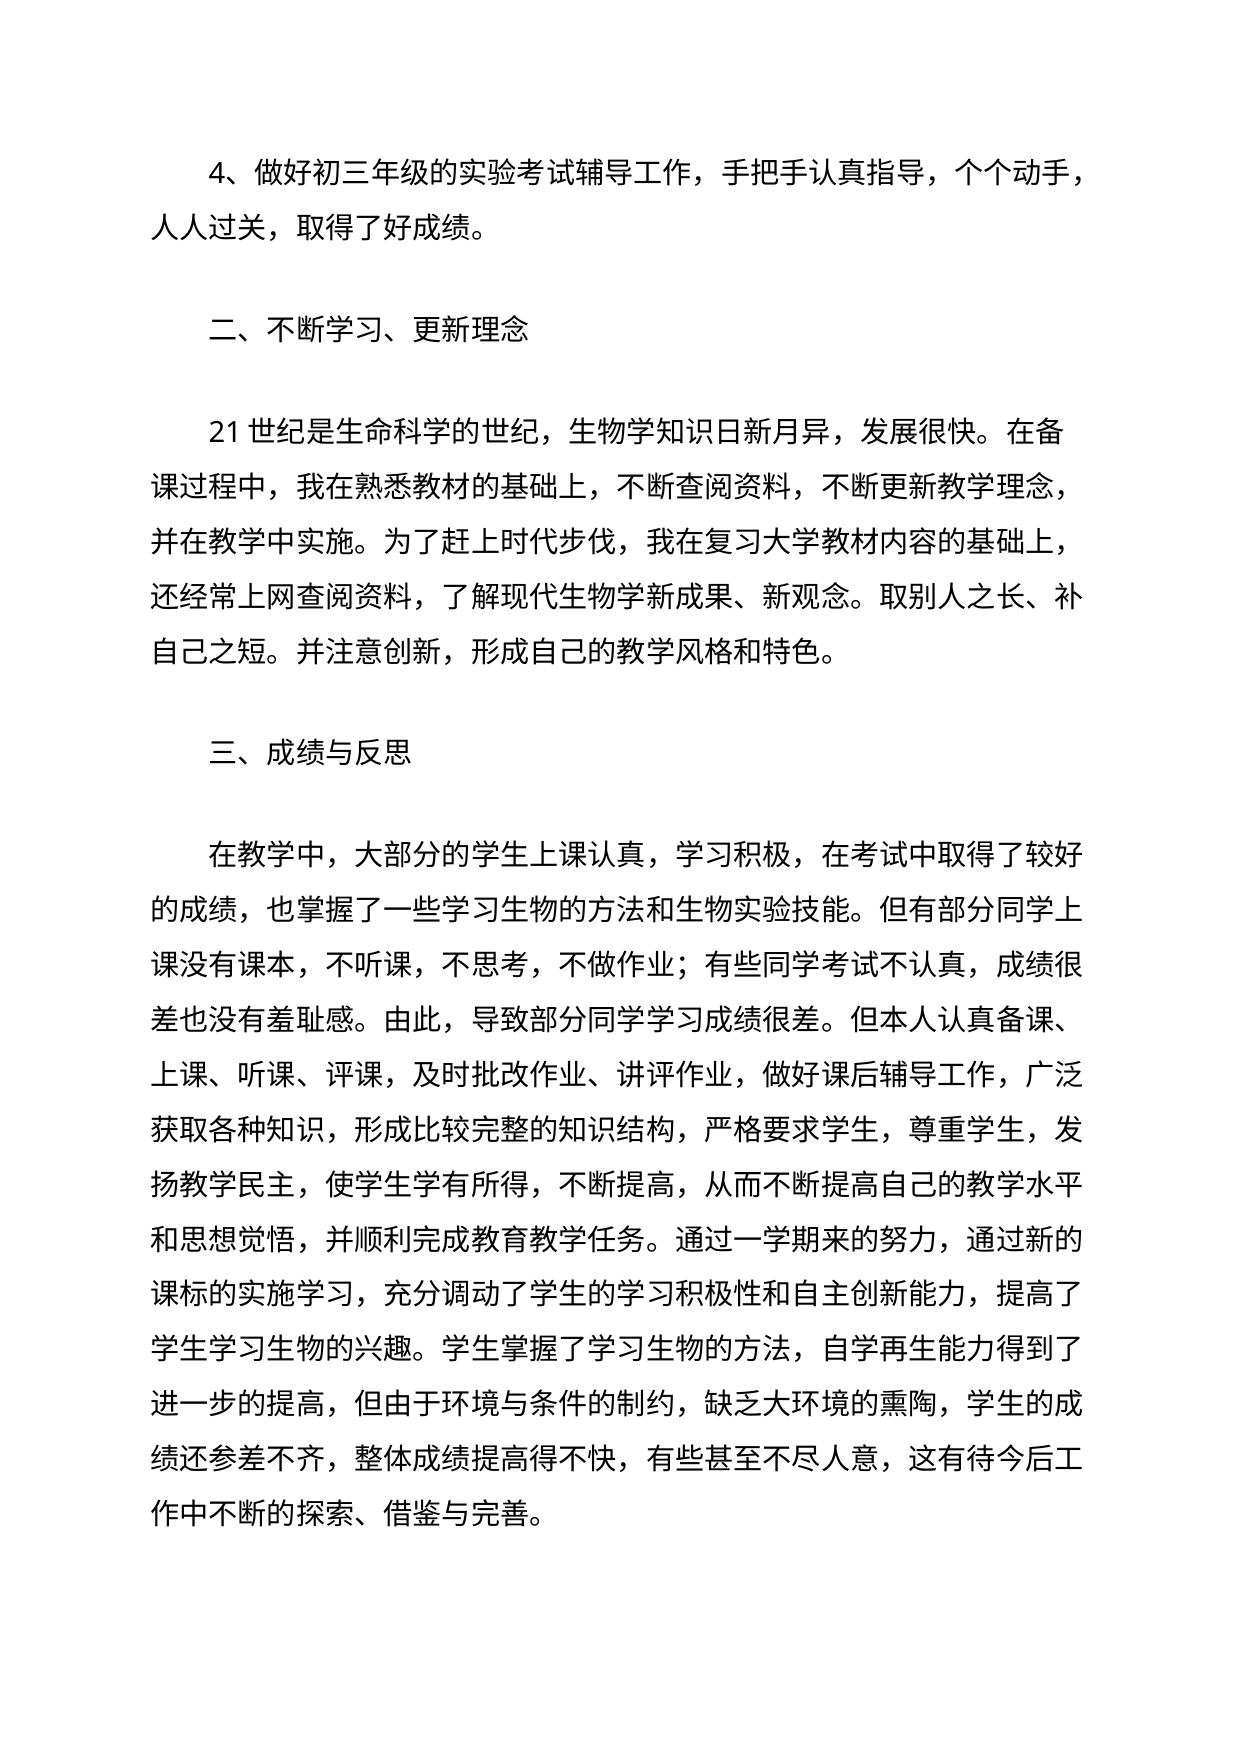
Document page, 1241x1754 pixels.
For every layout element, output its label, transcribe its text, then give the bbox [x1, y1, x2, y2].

text 三、成绩与反思 [150, 730, 1090, 772]
text 21世纪是生命科学的世纪，生物学知识日新月异，发展很快。在备课过程中，我在熟悉教材的基础上，不断查阅资料，不断更新教学理念，并在教学中实施。为了赶上时代步伐，我在复习大学教材内容的基础上，还经常上网查阅资料，了解现代生物学新成果、新观念。取别人之长、补自己之短。并注意创新，形成自己的教学风格和特色。 [150, 408, 1090, 671]
text 在教学中，大部分的学生上课认真，学习积极，在考试中取得了较好的成绩，也掌握了一些学习生物的方法和生物实验技能。但有部分同学上课没有课本，不听课，不思考，不做作业；有些同学考试不认真，成绩很差也没有羞耻感。由此，导致部分同学学习成绩很差。但本人认真备课、上课、听课、评课，及时批改作业、讲评作业，做好课后辅导工作，广泛获取各种知识，形成比较完整的知识结构，严格要求学生，尊重学生，发扬教学民主，使学生学有所得，不断提高，从而不断提高自己的教学水平和思想觉悟，并顺利完成教育教学任务。通过一学期来的努力，通过新的课标的实施学习，充分调动了学生的学习积极性和自主创新能力，提高了学生学习生物的兴趣。学生掌握了学习生物的方法，自学再生能力得到了进一步的提高，但由于环境与条件的制约，缺乏大环境的熏陶，学生的成绩还参差不齐，整体成绩提高得不快，有些甚至不尽人意，这有待今后工作中不断的探索、借鉴与完善。 [150, 832, 1090, 1533]
text 二、不断学习、更新理念 [150, 307, 1090, 349]
text 4、做好初三年级的实验考试辅导工作，手把手认真指导，个个动手，人人过关，取得了好成绩。 [150, 150, 1090, 247]
